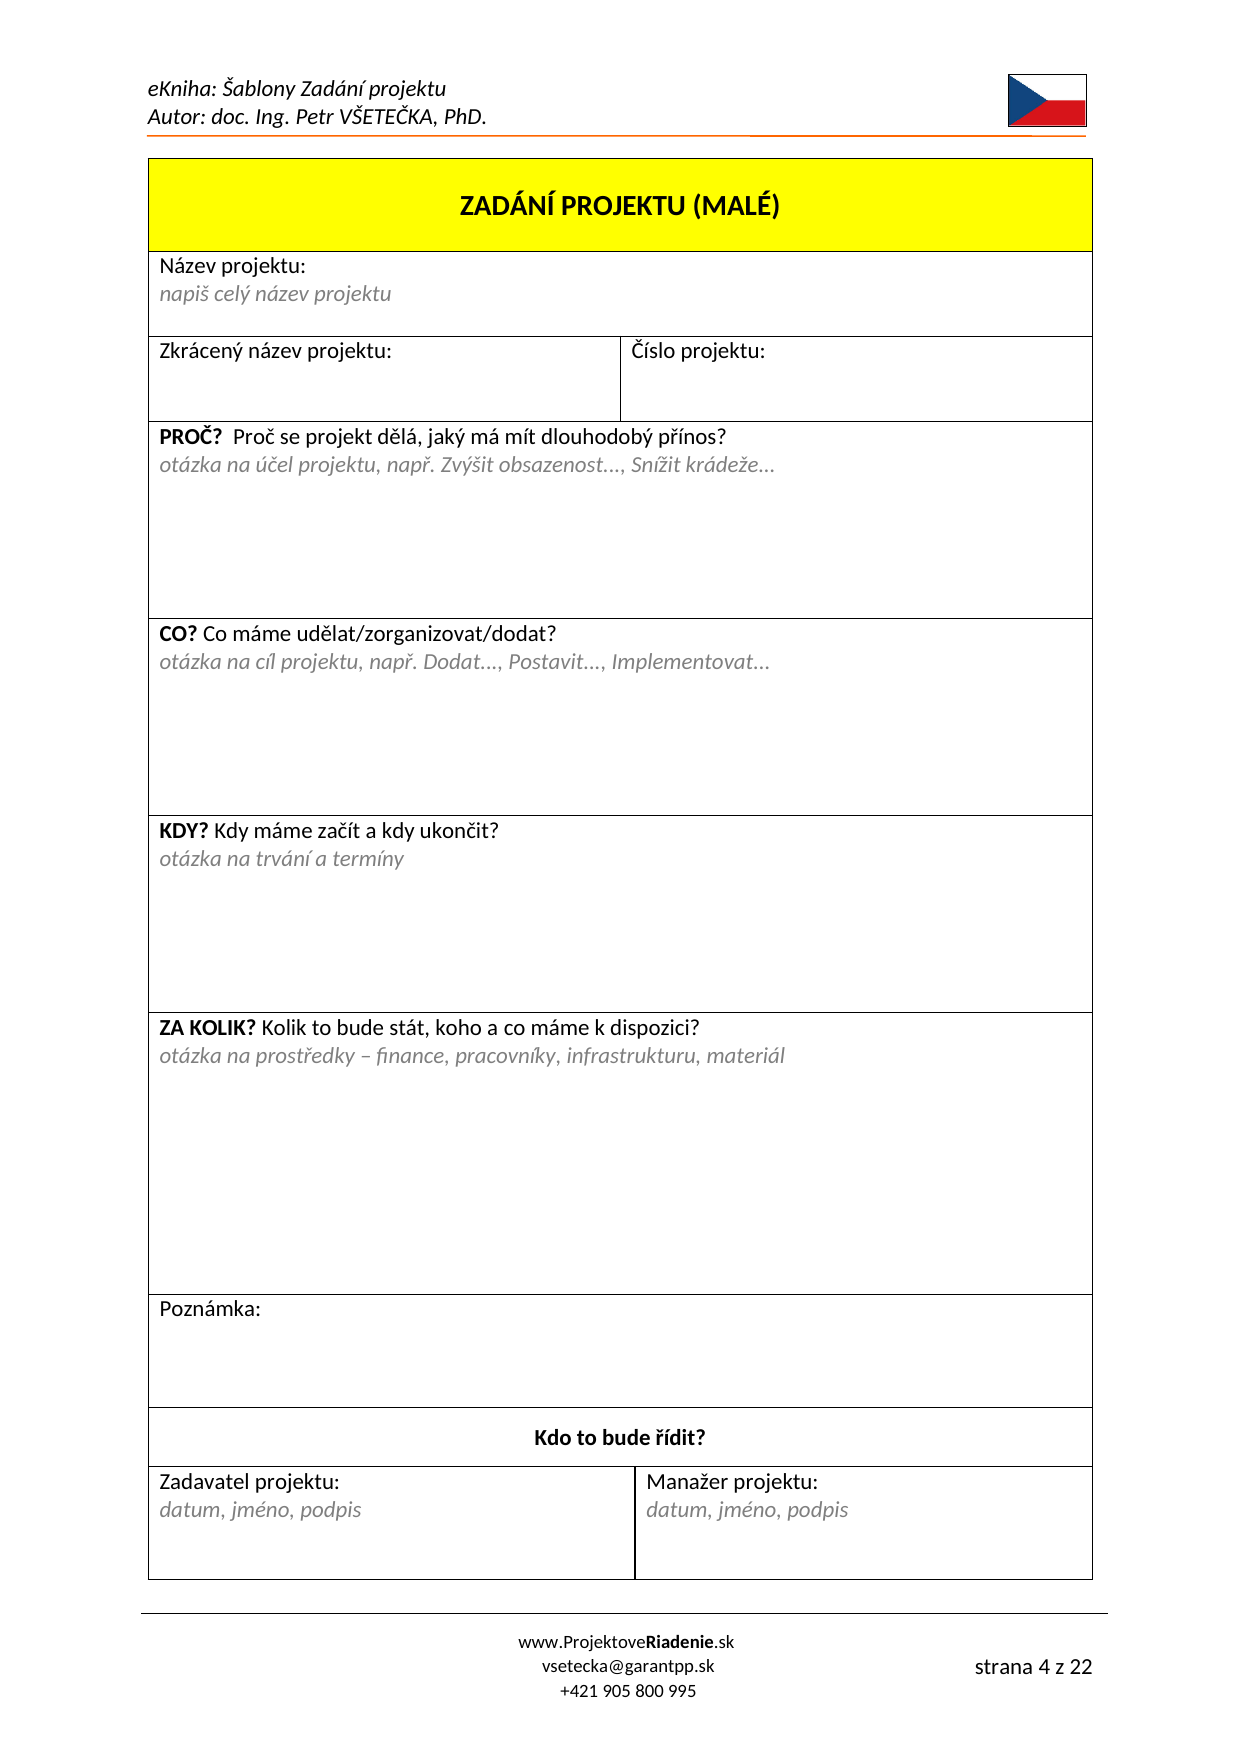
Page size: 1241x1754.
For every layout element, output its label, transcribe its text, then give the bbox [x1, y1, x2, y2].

table_cell Kdo to bude řídit? [149, 1408, 1092, 1466]
table_cell KDY? Kdy máme začít a kdy ukončit? otázka na trvání a termíny [149, 816, 1092, 1012]
table_cell ZA KOLIK? Kolik to bude stát, koho a co máme k dispozici? otázka na prostředky – finance, pracovníky, infrastrukturu, materiál [149, 1013, 1092, 1293]
table_cell PROČ? Proč se projekt dělá, jaký má mít dlouhodobý přínos? otázka na účel projektu, např. Zvýšit obsazenost..., Snížit krádeže... [149, 422, 1092, 618]
table_cell CO? Co máme udělat/zorganizovat/dodat? otázka na cíl projektu, např. Dodat..., Postavit..., Implementovat... [149, 619, 1092, 815]
table_cell Zkrácený název projektu: [149, 337, 620, 421]
table_cell Poznámka: [149, 1295, 1092, 1407]
table_cell Zadavatel projektu: datum, jméno, podpis [149, 1467, 634, 1579]
table_cell Název projektu: napiš celý název projektu [149, 252, 1092, 336]
table_cell Manažer projektu: datum, jméno, podpis [636, 1467, 1092, 1579]
table_cell Číslo projektu: [621, 337, 1092, 421]
table_header ZADÁNÍ PROJEKTU (MALÉ) [149, 159, 1092, 251]
picture [1009, 75, 1086, 126]
